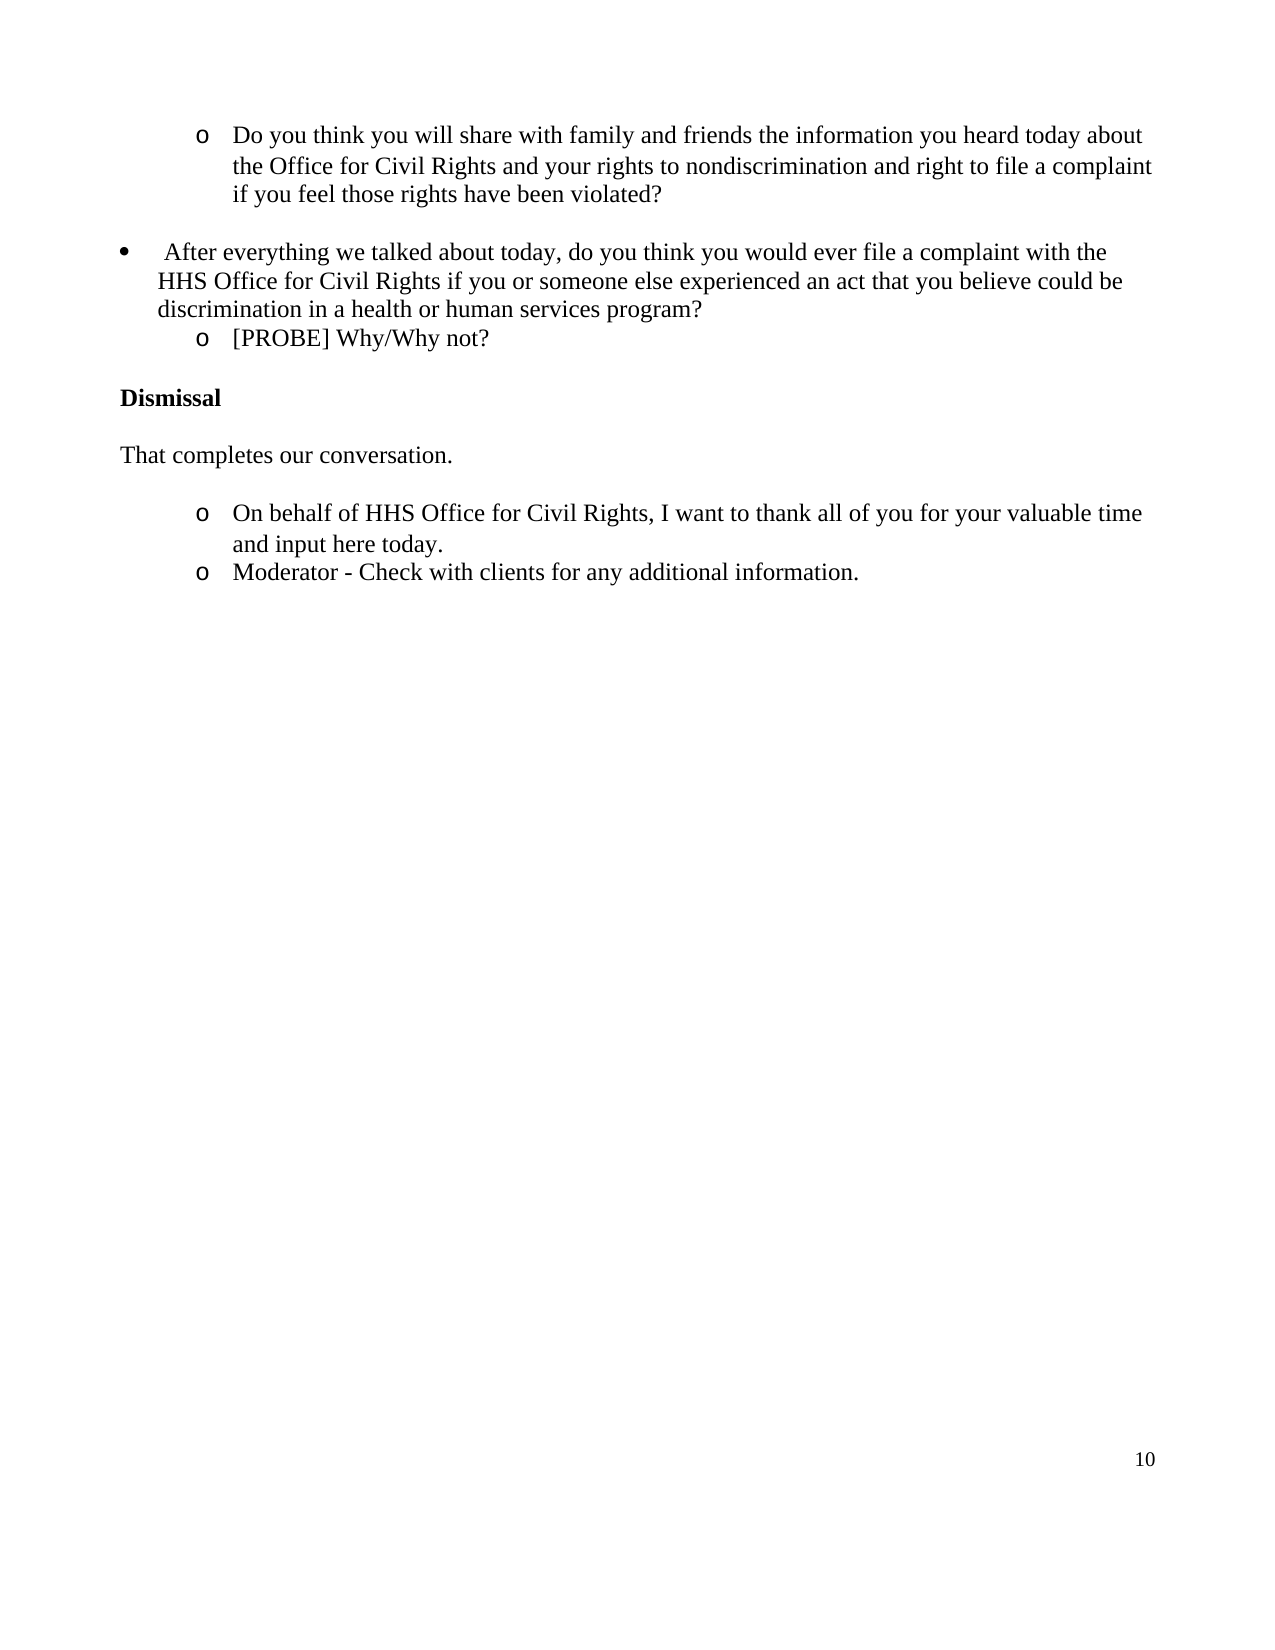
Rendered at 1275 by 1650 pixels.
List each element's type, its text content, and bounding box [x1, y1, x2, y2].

list On behalf of HHS Office for Civil Rights, I want to thank all of you for your valuable time and input here today. [195, 498, 1155, 557]
text Dismissal [120, 383, 1155, 412]
list [PROBE] Why/Why not? [195, 323, 1155, 354]
list Moderator - Check with clients for any additional information. [195, 557, 1155, 588]
list After everything we talked about today, do you think you would ever file a complaint with the HHS Office for Civil Rights if you or someone else experienced an act that you believe could be discrimination in a health or human services program? [120, 237, 1155, 323]
text That completes our conversation. [120, 440, 1155, 469]
list Do you think you will share with family and friends the information you heard today about the Office for Civil Rights and your rights to nondiscrimination and right to file a complaint if you feel those rights have been violated? [195, 120, 1155, 208]
